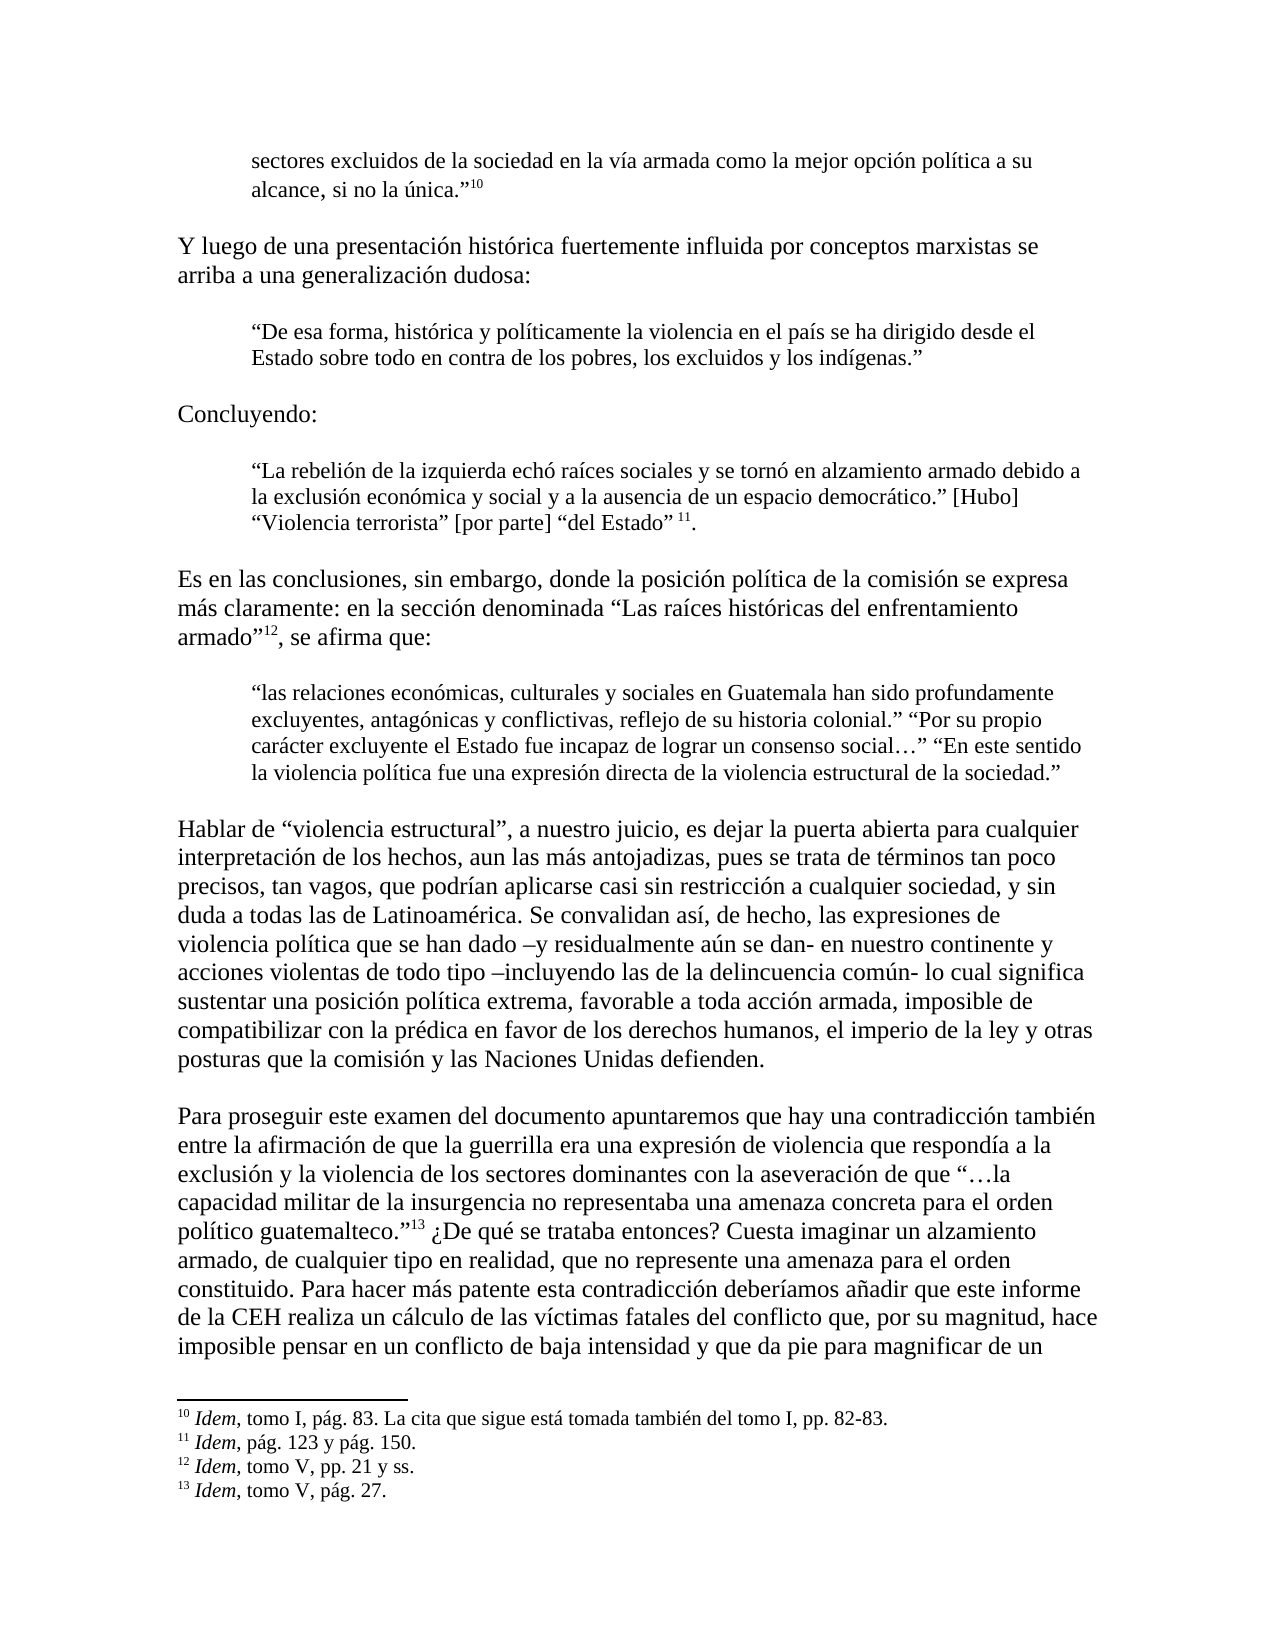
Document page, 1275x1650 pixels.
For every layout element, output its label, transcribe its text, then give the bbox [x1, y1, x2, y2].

text “La rebelión de la izquierda echó raíces sociales y se tornó en alzamiento armado debido a la exclusión económica y social y a la ausencia de un espacio democrático.” [Hubo] “Violencia terrorista” [por parte] “del Estado” . [251, 457, 1098, 536]
text Concluyendo: [177, 399, 1098, 428]
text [177, 1101, 1098, 1360]
text Y luego de una presentación histórica fuertemente influida por conceptos marxistas se arriba a una generalización dudosa: [177, 231, 1098, 289]
text “De esa forma, histórica y políticamente la violencia en el país se ha dirigido desde el Estado sobre todo en contra de los pobres, los excluidos y los indígenas.” [251, 318, 1098, 370]
text “las relaciones económicas, culturales y sociales en Guatemala han sido profundamente excluyentes, antagónicas y conflictivas, reflejo de su historia colonial.” “Por su propio carácter excluyente el Estado fue incapaz de lograr un consenso social…” “En este sentido la violencia política fue una expresión directa de la violencia estructural de la sociedad.” [251, 679, 1098, 785]
text Es en las conclusiones, sin embargo, donde la posición política de la comisión se expresa más claramente: en la sección denominada “Las raíces históricas del enfrentamiento armado”, se afirma que: [177, 564, 1098, 651]
text Hablar de “violencia estructural”, a nuestro juicio, es dejar la puerta abierta para cualquier interpretación de los hechos, aun las más antojadizas, pues se trata de términos tan poco precisos, tan vagos, que podrían aplicarse casi sin restricción a cualquier sociedad, y sin duda a todas las de Latinoamérica. Se convalidan así, de hecho, las expresiones de violencia política que se han dado –y residualmente aún se dan- en nuestro continente y acciones violentas de todo tipo –incluyendo las de la delincuencia común- lo cual significa sustentar una posición política extrema, favorable a toda acción armada, imposible de compatibilizar con la prédica en favor de los derechos humanos, el imperio de la ley y otras posturas que la comisión y las Naciones Unidas defienden. [177, 814, 1098, 1072]
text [251, 148, 1098, 203]
